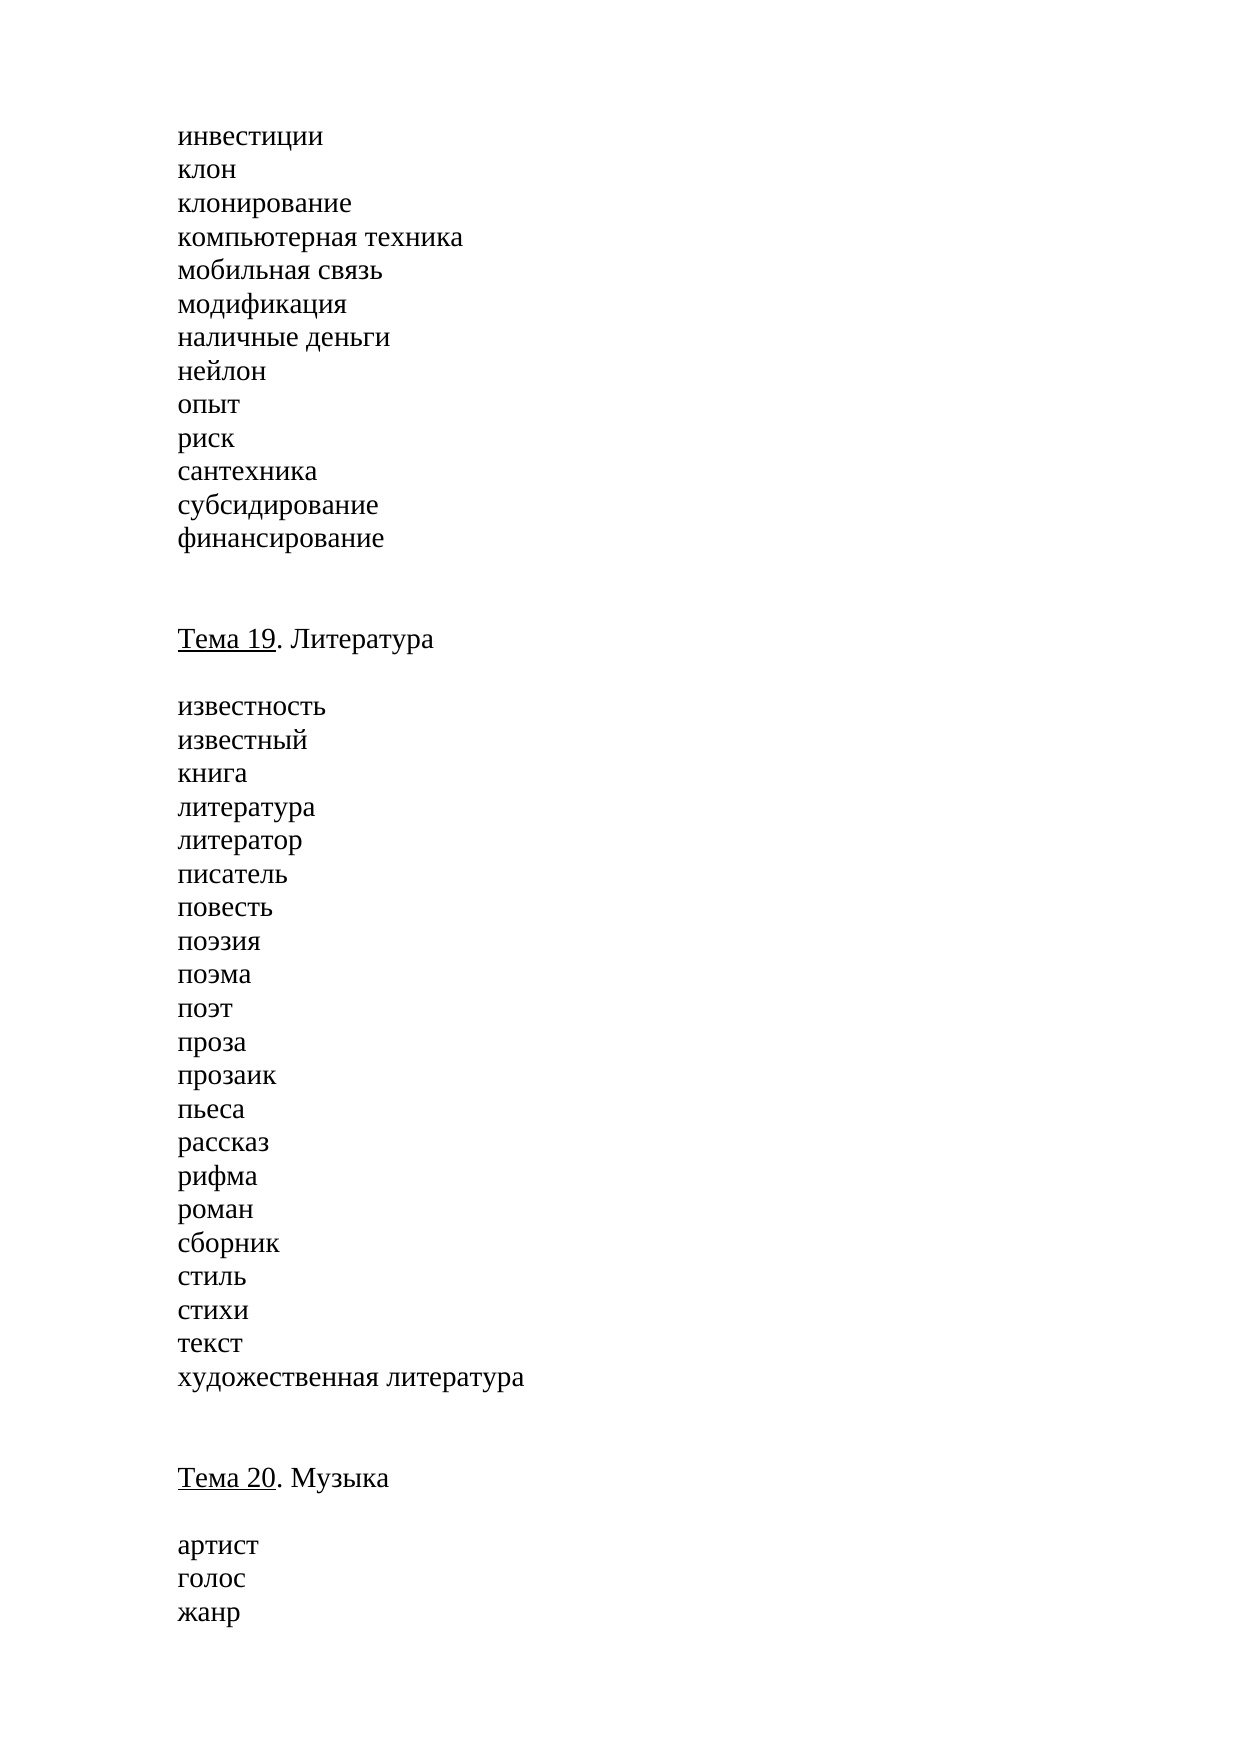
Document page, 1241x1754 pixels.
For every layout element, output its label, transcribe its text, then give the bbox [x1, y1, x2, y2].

text проза [177, 1024, 1152, 1057]
text стихи [177, 1292, 1152, 1326]
text компьютерная техника [177, 219, 1152, 252]
text стиль [177, 1258, 1152, 1292]
text повесть [177, 889, 1152, 923]
text опыт [177, 386, 1152, 420]
text нейлон [177, 353, 1152, 386]
text мобильная связь [177, 252, 1152, 286]
text финансирование [177, 521, 1152, 554]
text сантехника [177, 453, 1152, 487]
text голос [177, 1560, 1152, 1594]
text жанр [177, 1594, 1152, 1627]
text сборник [177, 1225, 1152, 1258]
text известность [177, 688, 1152, 722]
text пьеса [177, 1091, 1152, 1124]
text Тема 19. Литература [177, 621, 1152, 655]
text модификация [177, 286, 1152, 319]
text риск [177, 420, 1152, 453]
text клонирование [177, 185, 1152, 219]
text литератор [177, 822, 1152, 856]
text прозаик [177, 1057, 1152, 1091]
text писатель [177, 856, 1152, 889]
text инвестиции [177, 118, 1152, 152]
text известный [177, 722, 1152, 755]
text клон [177, 152, 1152, 185]
text артист [177, 1527, 1152, 1560]
text художественная литература [177, 1359, 1152, 1393]
text субсидирование [177, 487, 1152, 521]
text рифма [177, 1158, 1152, 1191]
text Тема 20. Музыка [177, 1460, 1152, 1493]
text поэзия [177, 923, 1152, 957]
text поэма [177, 957, 1152, 990]
text поэт [177, 990, 1152, 1024]
text рассказ [177, 1124, 1152, 1158]
text книга [177, 755, 1152, 789]
text текст [177, 1326, 1152, 1359]
text роман [177, 1191, 1152, 1225]
text литература [177, 789, 1152, 822]
text наличные деньги [177, 319, 1152, 353]
